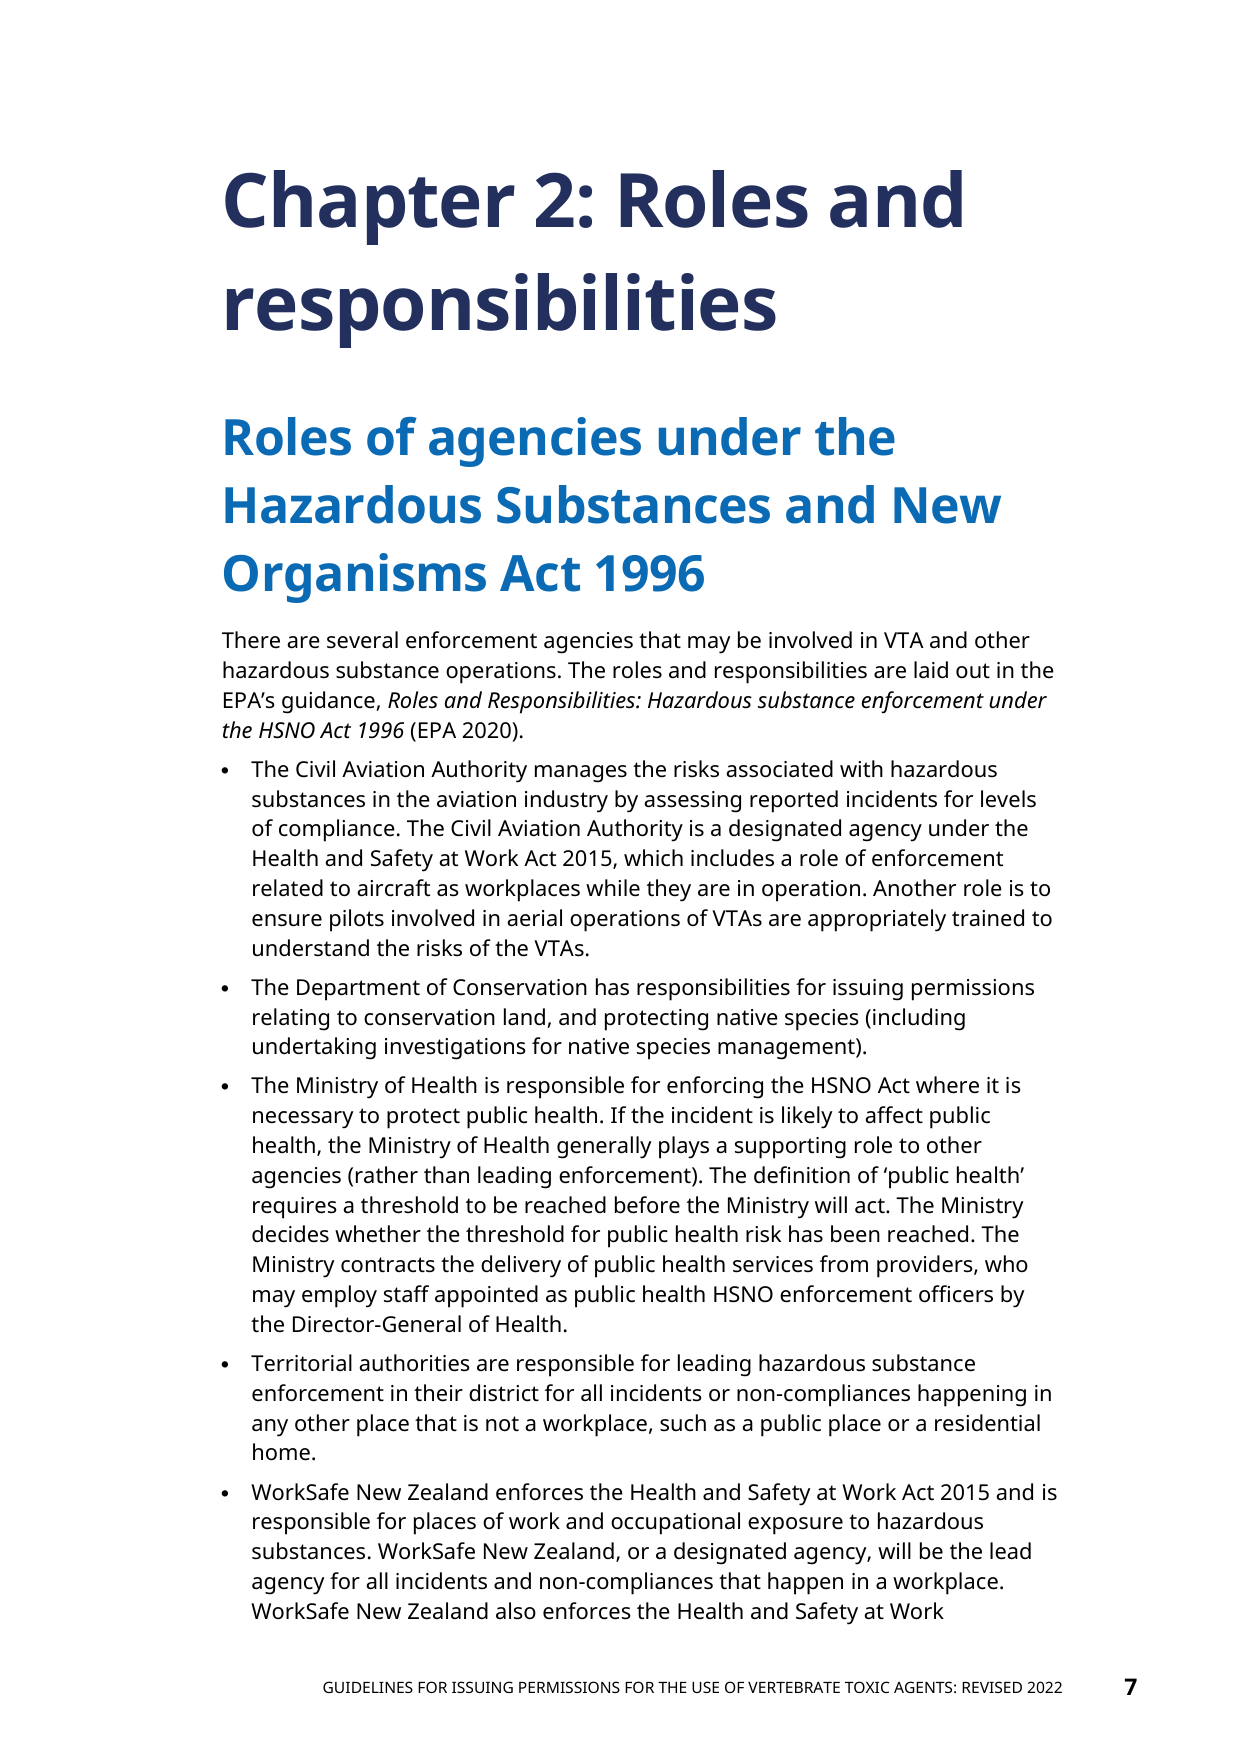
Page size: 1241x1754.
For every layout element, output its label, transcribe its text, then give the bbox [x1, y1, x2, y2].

text There are several enforcement agencies that may be involved in VTA and other hazardous substance operations. The roles and responsibilities are laid out in the EPA’s guidance, Roles and Responsibilities: Hazardous substance enforcement under the HSNO Act 1996 (EPA 2020). [222, 625, 1063, 744]
subtitle Roles of agencies under the Hazardous Substances and New Organisms Act 1996 [222, 402, 1063, 606]
text Territorial authorities are responsible for leading hazardous substance enforcement in their district for all incidents or non-compliances happening in any other place that is not a workplace, such as a public place or a residential home. [222, 1348, 1063, 1467]
text The Ministry of Health is responsible for enforcing the HSNO Act where it is necessary to protect public health. If the incident is likely to affect public health, the Ministry of Health generally plays a supporting role to other agencies (rather than leading enforcement). The definition of ‘public health’ requires a threshold to be reached before the Ministry will act. The Ministry decides whether the threshold for public health risk has been reached. The Ministry contracts the delivery of public health services from providers, who may employ staff appointed as public health HSNO enforcement officers by the Director-General of Health. [222, 1070, 1063, 1338]
text The Department of Conservation has responsibilities for issuing permissions relating to conservation land, and protecting native species (including undertaking investigations for native species management). [222, 972, 1063, 1061]
subtitle Chapter 2: Roles and responsibilities [222, 148, 1063, 352]
text The Civil Aviation Authority manages the risks associated with hazardous substances in the aviation industry by assessing reported incidents for levels of compliance. The Civil Aviation Authority is a designated agency under the Health and Safety at Work Act 2015, which includes a role of enforcement related to aircraft as workplaces while they are in operation. Another role is to ensure pilots involved in aerial operations of VTAs are appropriately trained to understand the risks of the VTAs. [222, 754, 1063, 962]
